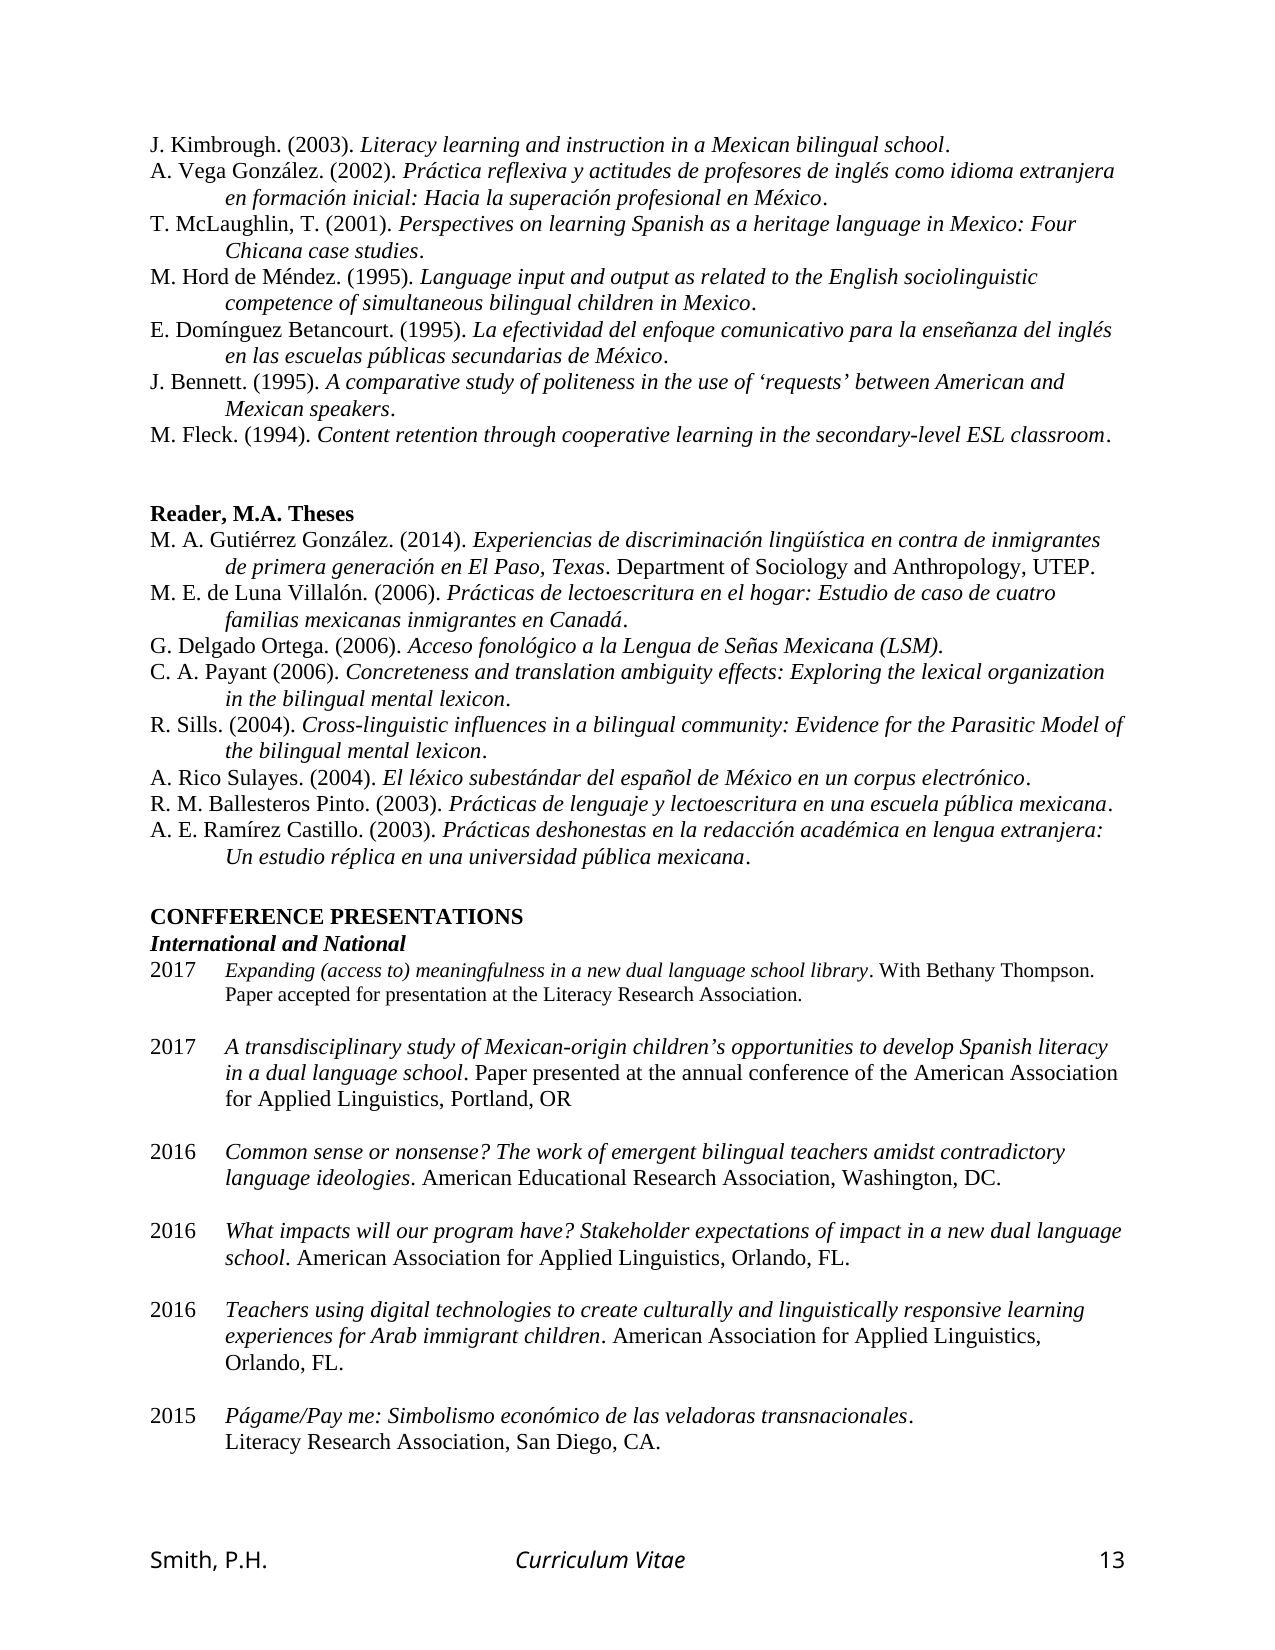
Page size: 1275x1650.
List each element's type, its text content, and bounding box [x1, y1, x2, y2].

text R. Sills. (2004). Cross-linguistic influences in a bilingual community: Evidence for the Parasitic Model of the bilingual mental lexicon. [150, 711, 1125, 764]
text E. Domínguez Betancourt. (1995). La efectividad del enfoque comunicativo para la enseñanza del inglés en las escuelas públicas secundarias de México. [150, 316, 1125, 368]
text Reader, M.A. Theses [150, 500, 1125, 527]
text C. A. Payant (2006). Concreteness and translation ambiguity effects: Exploring the lexical organization in the bilingual mental lexicon. [150, 658, 1125, 711]
text M. E. de Luna Villalón. (2006). Prácticas de lectoescritura en el hogar: Estudio de caso de cuatro familias mexicanas inmigrantes en Canadá. [150, 579, 1125, 632]
text G. Delgado Ortega. (2006). Acceso fonológico a la Lengua de Señas Mexicana (LSM). [150, 632, 1125, 658]
text 2016 What impacts will our program have? Stakeholder expectations of impact in a new dual language school. American Association for Applied Linguistics, Orlando, FL. [150, 1217, 1125, 1270]
subtitle 2017 A transdisciplinary study of Mexican-origin children’s opportunities to develop Spanish literacy in a dual language school. Paper presented at the annual conference of the American Association for Applied Linguistics, Portland, OR [150, 1033, 1125, 1112]
text 2016 Teachers using digital technologies to create culturally and linguistically responsive learning experiences for Arab immigrant children. American Association for Applied Linguistics, Orlando, FL. [150, 1296, 1125, 1375]
text CONFFERENCE PRESENTATIONS [150, 903, 1125, 929]
text International and National [150, 929, 1125, 956]
text 2015 Págame/Pay me: Simbolismo económico de las veladoras transnacionales. Literacy Research Association, San Diego, CA. [150, 1402, 1125, 1454]
text A. Vega González. (2002). Práctica reflexiva y actitudes de profesores de inglés como idioma extranjera en formación inicial: Hacia la superación profesional en México. [150, 158, 1125, 210]
text T. McLaughlin, T. (2001). Perspectives on learning Spanish as a heritage language in Mexico: Four Chicana case studies. [150, 210, 1125, 263]
text R. M. Ballesteros Pinto. (2003). Prácticas de lenguaje y lectoescritura en una escuela pública mexicana. [150, 790, 1125, 816]
text M. Hord de Méndez. (1995). Language input and output as related to the English sociolinguistic competence of simultaneous bilingual children in Mexico. [150, 263, 1125, 316]
text M. A. Gutiérrez González. (2014). Experiencias de discriminación lingüística en contra de inmigrantes de primera generación en El Paso, Texas. Department of Sociology and Anthropology, UTEP. [150, 527, 1125, 579]
text J. Kimbrough. (2003). Literacy learning and instruction in a Mexican bilingual school. [150, 131, 1125, 158]
text M. Fleck. (1994). Content retention through cooperative learning in the secondary-level ESL classroom. [150, 421, 1125, 447]
text A. E. Ramírez Castillo. (2003). Prácticas deshonestas en la redacción académica en lengua extranjera: Un estudio réplica en una universidad pública mexicana. [150, 816, 1125, 869]
text A. Rico Sulayes. (2004). El léxico subestándar del español de México en un corpus electrónico. [150, 764, 1125, 790]
text J. Bennett. (1995). A comparative study of politeness in the use of ‘requests’ between American and Mexican speakers. [150, 368, 1125, 421]
text 2016 Common sense or nonsense? The work of emergent bilingual teachers amidst contradictory language ideologies. American Educational Research Association, Washington, DC. [150, 1138, 1125, 1191]
text 2017 Expanding (access to) meaningfulness in a new dual language school library. With Bethany Thompson. Paper accepted for presentation at the Literacy Research Association. [150, 956, 1125, 1006]
